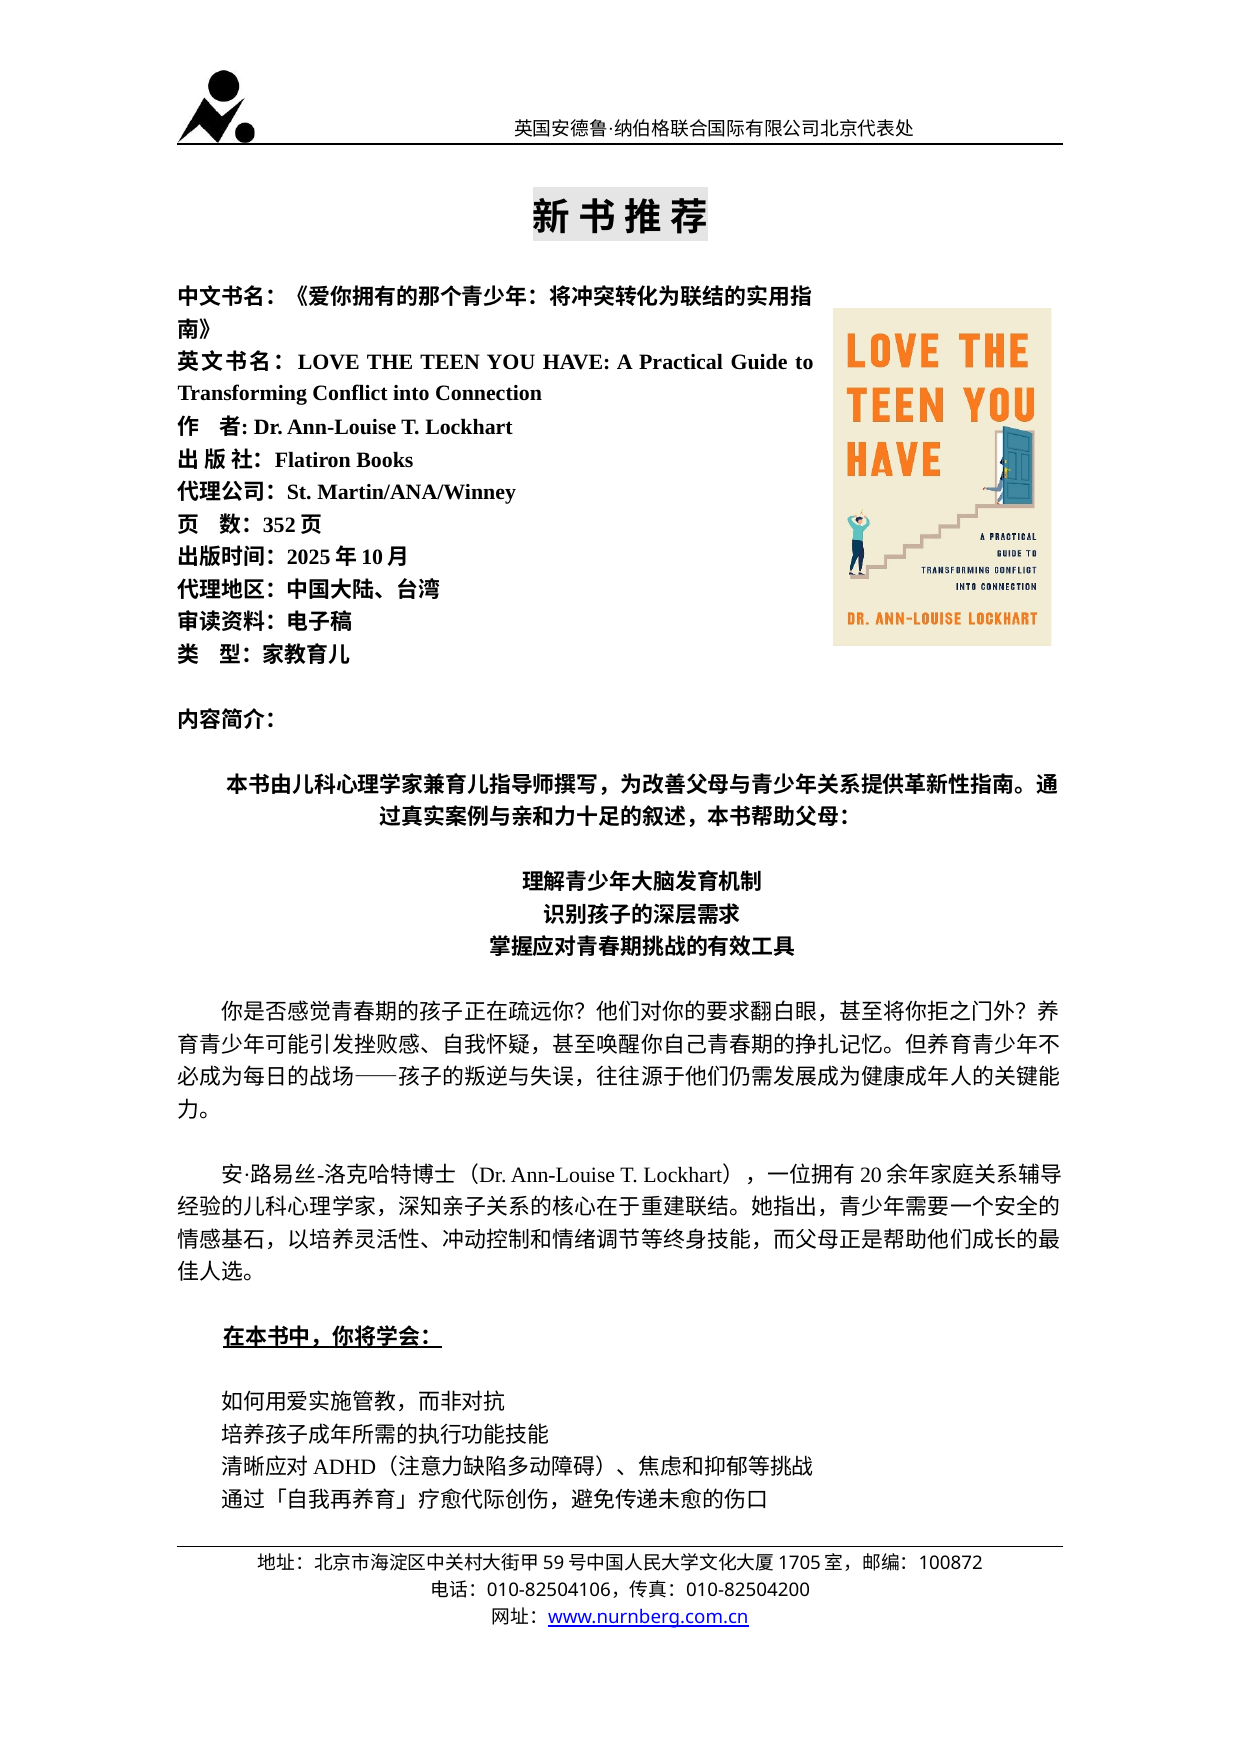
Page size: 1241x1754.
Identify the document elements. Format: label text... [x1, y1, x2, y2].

text 培养孩子成年所需的执行功能技能 [177, 1416, 1063, 1449]
text 掌握应对青春期挑战的有效工具 [177, 929, 1063, 961]
text 中文书名：《爱你拥有的那个青少年：将冲突转化为联结的实用指南》 英文书名：LOVE THE TEEN YOU HAVE: A Practical Guide to Transforming Conflict into Connection 作 者: Dr. Ann-Louise T. Lockhart 出 版 社：Flatiron Books 代理公司：St. Martin/ANA/Winney 页 数：352页 出版时间：2025年10月 代理地区：中国大陆、台湾 审读资料：电子稿 类 型：家教育儿 [177, 279, 1063, 669]
text 你是否感觉青春期的孩子正在疏远你？他们对你的要求翻白眼，甚至将你拒之门外？养育青少年可能引发挫败感、自我怀疑，甚至唤醒你自己青春期的挣扎记忆。但养育青少年不必成为每日的战场——孩子的叛逆与失误，往往源于他们仍需发展成为健康成年人的关键能力。 [177, 994, 1063, 1124]
text 本书由儿科心理学家兼育儿指导师撰写，为改善父母与青少年关系提供革新性指南。通过真实案例与亲和力十足的叙述，本书帮助父母： [177, 766, 1063, 831]
text 通过「自我再养育」疗愈代际创伤，避免传递未愈的伤口 [177, 1481, 1063, 1514]
picture [832, 308, 1052, 646]
text 清晰应对ADHD（注意力缺陷多动障碍）、焦虑和抑郁等挑战 [177, 1449, 1063, 1481]
picture [177, 70, 255, 143]
text 理解青少年大脑发育机制 [177, 864, 1063, 896]
text 内容简介： [177, 701, 1063, 734]
text 在本书中，你将学会： [223, 1319, 1063, 1351]
text 新 书 推 荐 [177, 181, 1063, 246]
text 识别孩子的深层需求 [177, 896, 1063, 929]
text 安·路易丝-洛克哈特博士（Dr. Ann-Louise T. Lockhart），一位拥有20余年家庭关系辅导经验的儿科心理学家，深知亲子关系的核心在于重建联结。她指出，青少年需要一个安全的情感基石，以培养灵活性、冲动控制和情绪调节等终身技能，而父母正是帮助他们成长的最佳人选。 [177, 1156, 1063, 1286]
text 如何用爱实施管教，而非对抗 [177, 1384, 1063, 1416]
